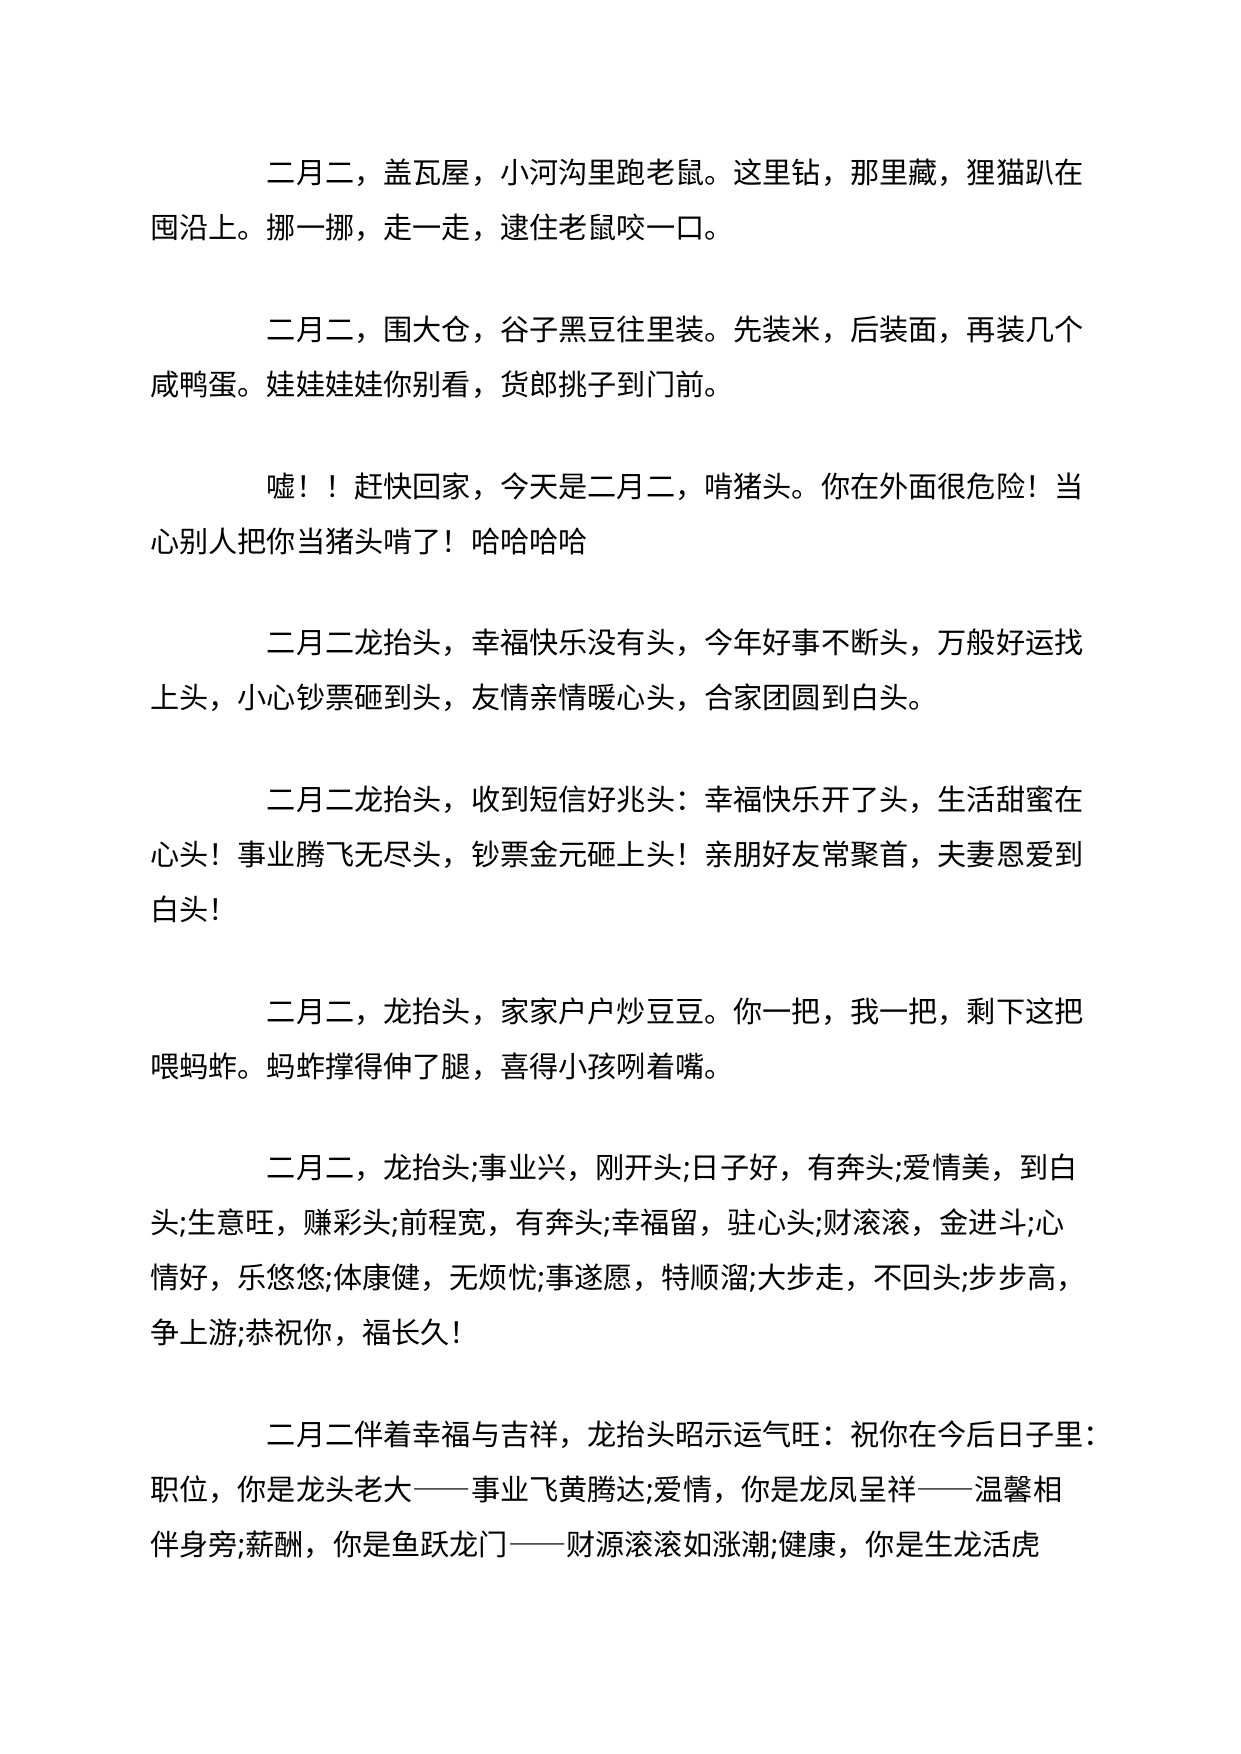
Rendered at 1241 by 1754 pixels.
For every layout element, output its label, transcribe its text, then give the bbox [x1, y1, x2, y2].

text 二月二龙抬头，幸福快乐没有头，今年好事不断头，万般好运找上头，小心钞票砸到头，友情亲情暖心头，合家团圆到白头。 [150, 620, 1090, 717]
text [150, 1412, 1090, 1564]
text 嘘！！赶快回家，今天是二月二，啃猪头。你在外面很危险！当心别人把你当猪头啃了！哈哈哈哈 [150, 463, 1090, 561]
text 二月二龙抬头，收到短信好兆头：幸福快乐开了头，生活甜蜜在心头！事业腾飞无尽头，钞票金元砸上头！亲朋好友常聚首，夫妻恩爱到白头！ [150, 777, 1090, 929]
text 二月二，龙抬头，家家户户炒豆豆。你一把，我一把，剩下这把喂蚂蚱。蚂蚱撑得伸了腿，喜得小孩咧着嘴。 [150, 988, 1090, 1085]
text 二月二，围大仓，谷子黑豆往里装。先装米，后装面，再装几个咸鸭蛋。娃娃娃娃你别看，货郎挑子到门前。 [150, 307, 1090, 404]
text 二月二，盖瓦屋，小河沟里跑老鼠。这里钻，那里藏，狸猫趴在囤沿上。挪一挪，走一走，逮住老鼠咬一口。 [150, 150, 1090, 247]
text 二月二，龙抬头;事业兴，刚开头;日子好，有奔头;爱情美，到白头;生意旺，赚彩头;前程宽，有奔头;幸福留，驻心头;财滚滚，金进斗;心情好，乐悠悠;体康健，无烦忧;事遂愿，特顺溜;大步走，不回头;步步高，争上游;恭祝你，福长久！ [150, 1145, 1090, 1352]
